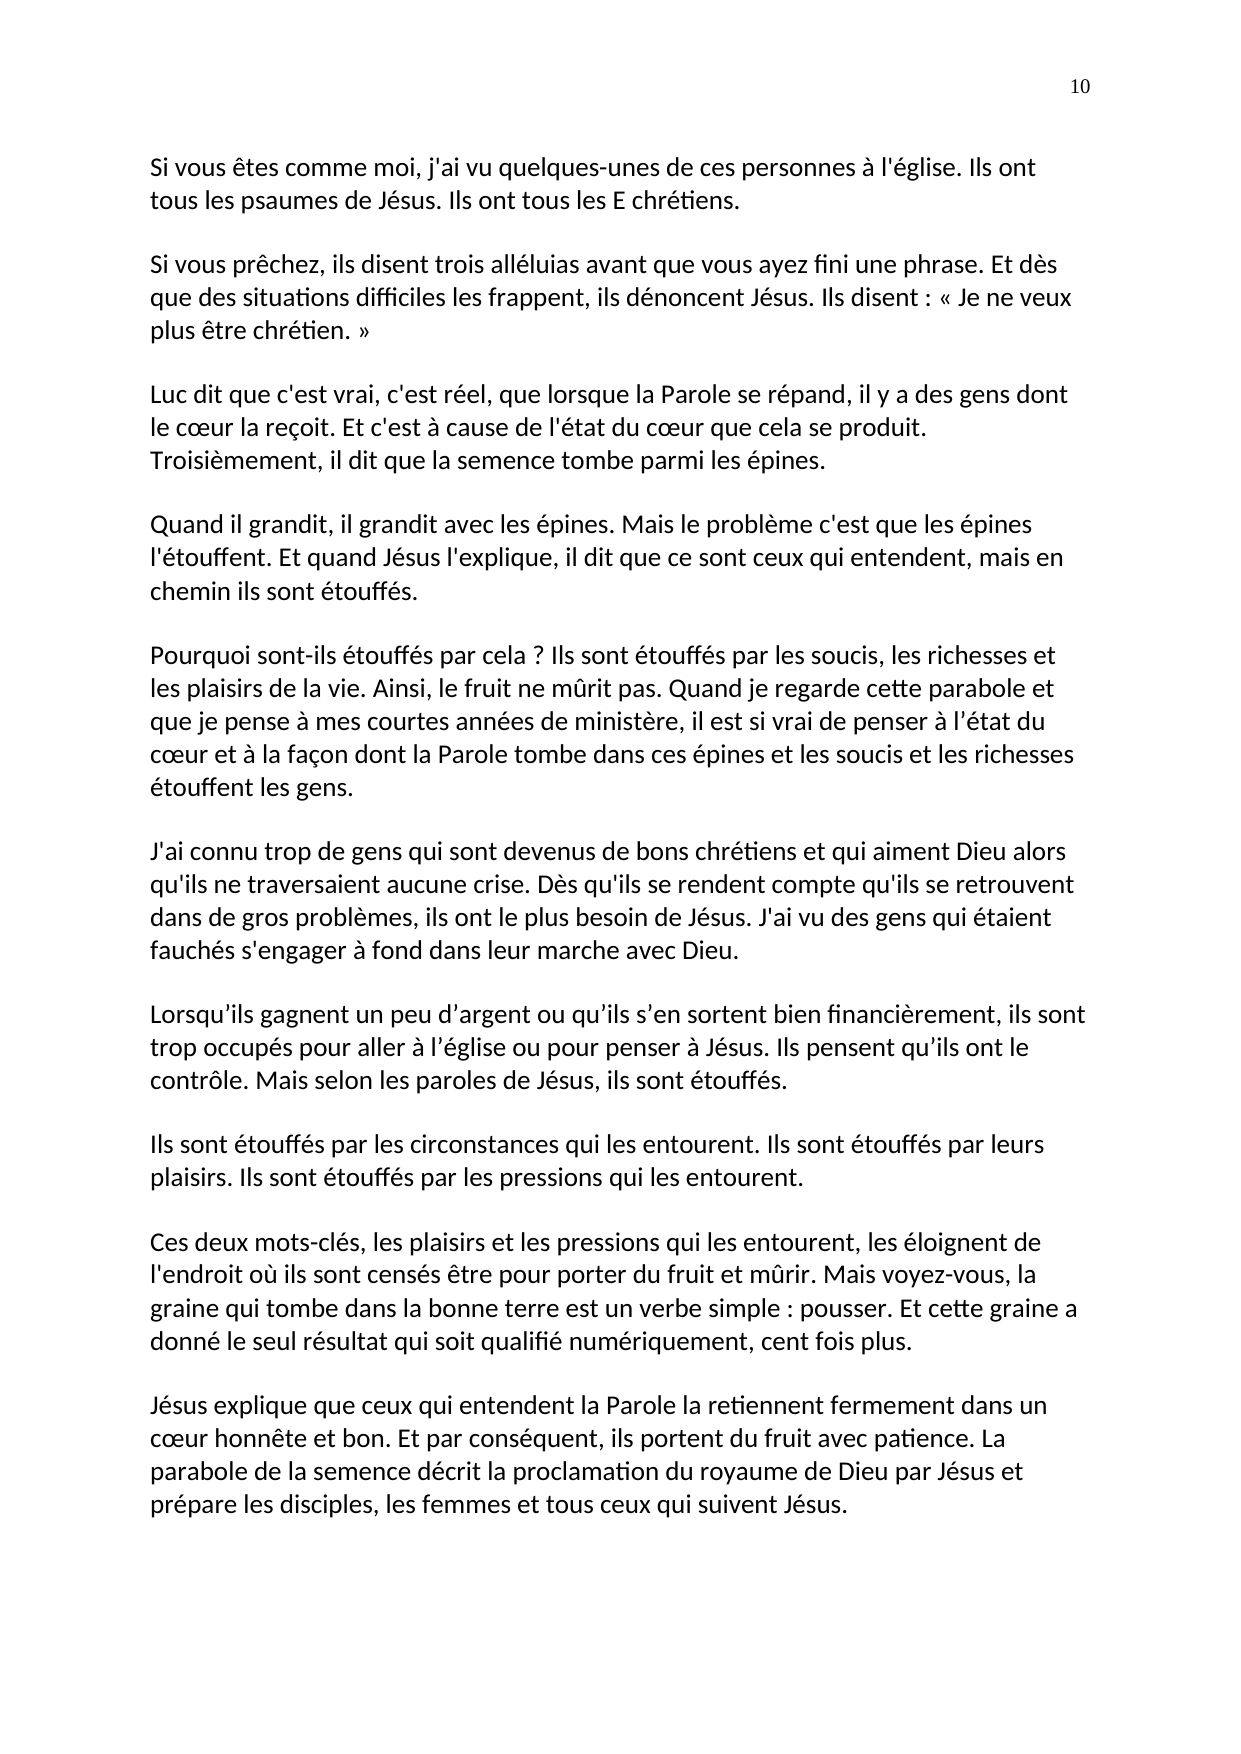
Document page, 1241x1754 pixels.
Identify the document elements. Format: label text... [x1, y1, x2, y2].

text Si vous êtes comme moi, j'ai vu quelques-unes de ces personnes à l'église. Ils ont tous les psaumes de Jésus. Ils ont tous les E chrétiens. [150, 150, 1090, 216]
text Pourquoi sont-ils étouffés par cela ? Ils sont étouffés par les soucis, les richesses et les plaisirs de la vie. Ainsi, le fruit ne mûrit pas. Quand je regarde cette parabole et que je pense à mes courtes années de ministère, il est si vrai de penser à l’état du cœur et à la façon dont la Parole tombe dans ces épines et les soucis et les richesses étouffent les gens. [150, 638, 1090, 803]
text Ces deux mots-clés, les plaisirs et les pressions qui les entourent, les éloignent de l'endroit où ils sont censés être pour porter du fruit et mûrir. Mais voyez-vous, la graine qui tombe dans la bonne terre est un verbe simple : pousser. Et cette graine a donné le seul résultat qui soit qualifié numériquement, cent fois plus. [150, 1225, 1090, 1357]
text Ils sont étouffés par les circonstances qui les entourent. Ils sont étouffés par leurs plaisirs. Ils sont étouffés par les pressions qui les entourent. [150, 1127, 1090, 1193]
text Lorsqu’ils gagnent un peu d’argent ou qu’ils s’en sortent bien financièrement, ils sont trop occupés pour aller à l’église ou pour penser à Jésus. Ils pensent qu’ils ont le contrôle. Mais selon les paroles de Jésus, ils sont étouffés. [150, 997, 1090, 1096]
text Jésus explique que ceux qui entendent la Parole la retiennent fermement dans un cœur honnête et bon. Et par conséquent, ils portent du fruit avec patience. La parabole de la semence décrit la proclamation du royaume de Dieu par Jésus et prépare les disciples, les femmes et tous ceux qui suivent Jésus. [150, 1388, 1090, 1520]
text Si vous prêchez, ils disent trois alléluias avant que vous ayez fini une phrase. Et dès que des situations difficiles les frappent, ils dénoncent Jésus. Ils disent : « Je ne veux plus être chrétien. » [150, 247, 1090, 346]
text J'ai connu trop de gens qui sont devenus de bons chrétiens et qui aiment Dieu alors qu'ils ne traversaient aucune crise. Dès qu'ils se rendent compte qu'ils se retrouvent dans de gros problèmes, ils ont le plus besoin de Jésus. J'ai vu des gens qui étaient fauchés s'engager à fond dans leur marche avec Dieu. [150, 834, 1090, 966]
text Luc dit que c'est vrai, c'est réel, que lorsque la Parole se répand, il y a des gens dont le cœur la reçoit. Et c'est à cause de l'état du cœur que cela se produit. Troisièmement, il dit que la semence tombe parmi les épines. [150, 377, 1090, 476]
text Quand il grandit, il grandit avec les épines. Mais le problème c'est que les épines l'étouffent. Et quand Jésus l'explique, il dit que ce sont ceux qui entendent, mais en chemin ils sont étouffés. [150, 508, 1090, 607]
